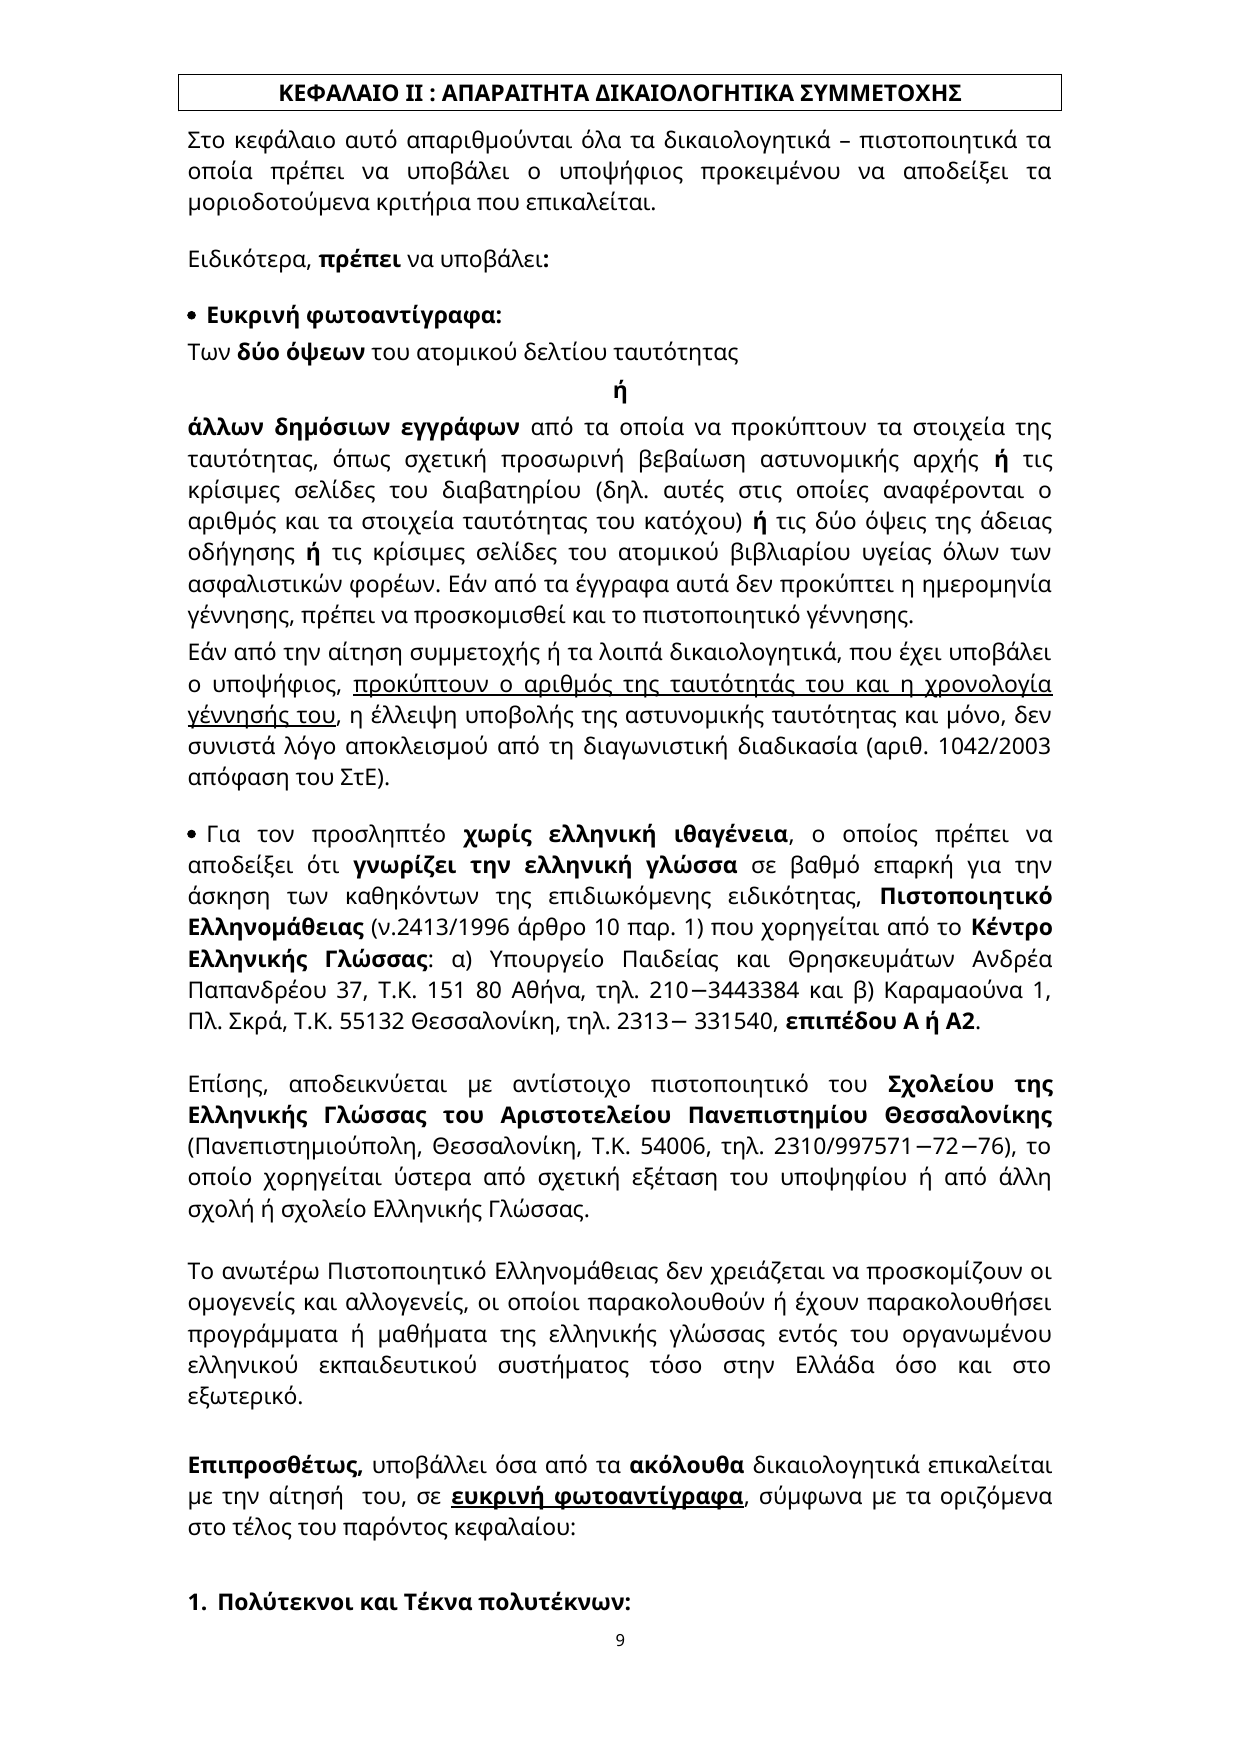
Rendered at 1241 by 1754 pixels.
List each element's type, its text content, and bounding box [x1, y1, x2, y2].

text άλλων δημόσιων εγγράφων από τα οποία να προκύπτουν τα στοιχεία της ταυτότητας, όπως σχετική προσωρινή βεβαίωση αστυνομικής αρχής ή τις κρίσιμες σελίδες του διαβατηρίου (δηλ. αυτές στις οποίες αναφέρονται ο αριθμός και τα στοιχεία ταυτότητας του κατόχου) ή τις δύο όψεις της άδειας οδήγησης ή τις κρίσιμες σελίδες του ατομικού βιβλιαρίου υγείας όλων των ασφαλιστικών φορέων. Εάν από τα έγγραφα αυτά δεν προκύπτει η ημερομηνία γέννησης, πρέπει να προσκομισθεί και το πιστοποιητικό γέννησης. [187, 411, 1053, 630]
list Για τον προσληπτέο χωρίς ελληνική ιθαγένεια, ο οποίος πρέπει να αποδείξει ότι γνωρίζει την ελληνική γλώσσα σε βαθμό επαρκή για την άσκηση των καθηκόντων της επιδιωκόμενης ειδικότητας, Πιστοποιητικό Ελληνομάθειας (ν.2413/1996 άρθρο 10 παρ. 1) που χορηγείται από το Κέντρο Ελληνικής Γλώσσας: α) Υπουργείο Παιδείας και Θρησκευμάτων Ανδρέα Παπανδρέου 37, Τ.Κ. 151 80 Αθήνα, τηλ. 210−3443384 και β) Καραμαούνα 1, Πλ. Σκρά, Τ.Κ. 55132 Θεσσαλονίκη, τηλ. 2313− 331540, επιπέδου Α ή Α2. [187, 818, 1053, 1036]
text Των δύο όψεων του ατομικού δελτίου ταυτότητας [187, 336, 1053, 368]
text Επίσης, αποδεικνύεται με αντίστοιχο πιστοποιητικό του Σχολείου της Ελληνικής Γλώσσας του Αριστοτελείου Πανεπιστημίου Θεσσαλονίκης (Πανεπιστημιούπολη, Θεσσαλονίκη, Τ.Κ. 54006, τηλ. 2310/997571−72−76), το οποίο χορηγείται ύστερα από σχετική εξέταση του υποψηφίου ή από άλλη σχολή ή σχολείο Ελληνικής Γλώσσας. [187, 1068, 1053, 1224]
text ή [187, 374, 1053, 405]
text Στο κεφάλαιο αυτό απαριθμούνται όλα τα δικαιολογητικά – πιστοποιητικά τα οποία πρέπει να υποβάλει ο υποψήφιος προκειμένου να αποδείξει τα μοριοδοτούμενα κριτήρια που επικαλείται. [187, 124, 1053, 218]
text Το ανωτέρω Πιστοποιητικό Ελληνομάθειας δεν χρειάζεται να προσκομίζουν οι ομογενείς και αλλογενείς, οι οποίοι παρακολουθούν ή έχουν παρακολουθήσει προγράμματα ή μαθήματα της ελληνικής γλώσσας εντός του οργανωμένου ελληνικού εκπαιδευτικού συστήματος τόσο στην Ελλάδα όσο και στο εξωτερικό. [187, 1255, 1053, 1411]
text Επιπροσθέτως, υποβάλλει όσα από τα ακόλουθα δικαιολογητικά επικαλείται με την αίτησή του, σε ευκρινή φωτοαντίγραφα, σύμφωνα με τα οριζόμενα στο τέλος του παρόντος κεφαλαίου: [187, 1449, 1053, 1543]
list Ευκρινή φωτοαντίγραφα: [187, 299, 1053, 330]
text Εάν από την αίτηση συμμετοχής ή τα λοιπά δικαιολογητικά, που έχει υποβάλει ο υποψήφιος, προκύπτουν ο αριθμός της ταυτότητάς του και η χρονολογία γέννησής του, η έλλειψη υποβολής της αστυνομικής ταυτότητας και μόνο, δεν συνιστά λόγο αποκλεισμού από τη διαγωνιστική διαδικασία (αριθ. 1042/2003 απόφαση του ΣτΕ). [187, 636, 1053, 793]
text Ειδικότερα, πρέπει να υποβάλει: [187, 243, 1053, 274]
list Πολύτεκνοι και Τέκνα πολυτέκνων: [187, 1586, 1053, 1618]
text ΚΕΦΑΛΑΙΟ ΙΙ : ΑΠΑΡΑΙΤΗΤΑ ΔΙΚΑΙΟΛΟΓΗΤΙΚΑ ΣΥΜΜΕΤΟΧΗΣ [179, 75, 1061, 110]
